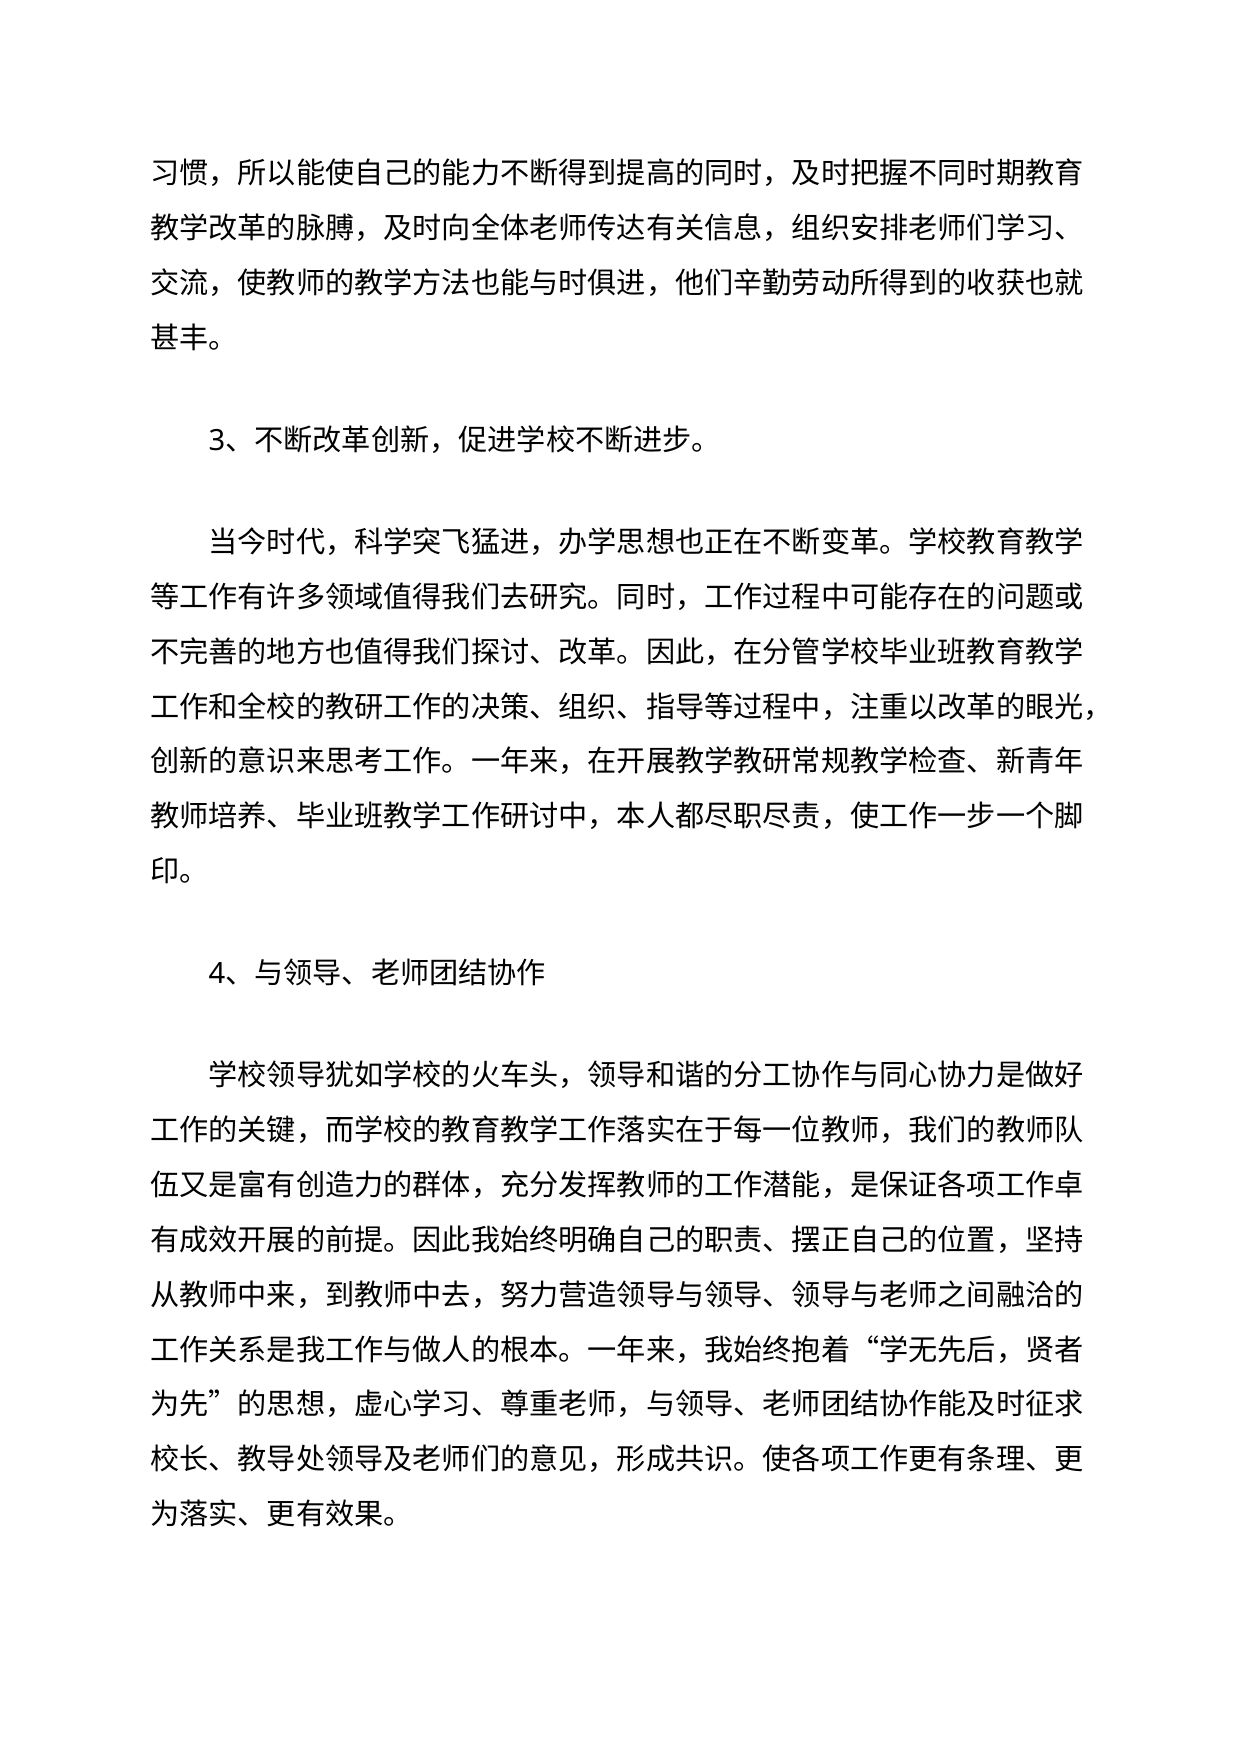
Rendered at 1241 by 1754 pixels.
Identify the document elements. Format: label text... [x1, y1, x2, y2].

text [150, 150, 1090, 357]
text 学校领导犹如学校的火车头，领导和谐的分工协作与同心协力是做好工作的关键，而学校的教育教学工作落实在于每一位教师，我们的教师队伍又是富有创造力的群体，充分发挥教师的工作潜能，是保证各项工作卓有成效开展的前提。因此我始终明确自己的职责、摆正自己的位置，坚持从教师中来，到教师中去，努力营造领导与领导、领导与老师之间融洽的工作关系是我工作与做人的根本。一年来，我始终抱着“学无先后，贤者为先”的思想，虚心学习、尊重老师，与领导、老师团结协作能及时征求校长、教导处领导及老师们的意见，形成共识。使各项工作更有条理、更为落实、更有效果。 [150, 1052, 1090, 1533]
text 当今时代，科学突飞猛进，办学思想也正在不断变革。学校教育教学等工作有许多领域值得我们去研究。同时，工作过程中可能存在的问题或不完善的地方也值得我们探讨、改革。因此，在分管学校毕业班教育教学工作和全校的教研工作的决策、组织、指导等过程中，注重以改革的眼光，创新的意识来思考工作。一年来，在开展教学教研常规教学检查、新青年教师培养、毕业班教学工作研讨中，本人都尽职尽责，使工作一步一个脚印。 [150, 518, 1090, 890]
text 4、与领导、老师团结协作 [150, 949, 1090, 992]
text 3、不断改革创新，促进学校不断进步。 [150, 416, 1090, 459]
